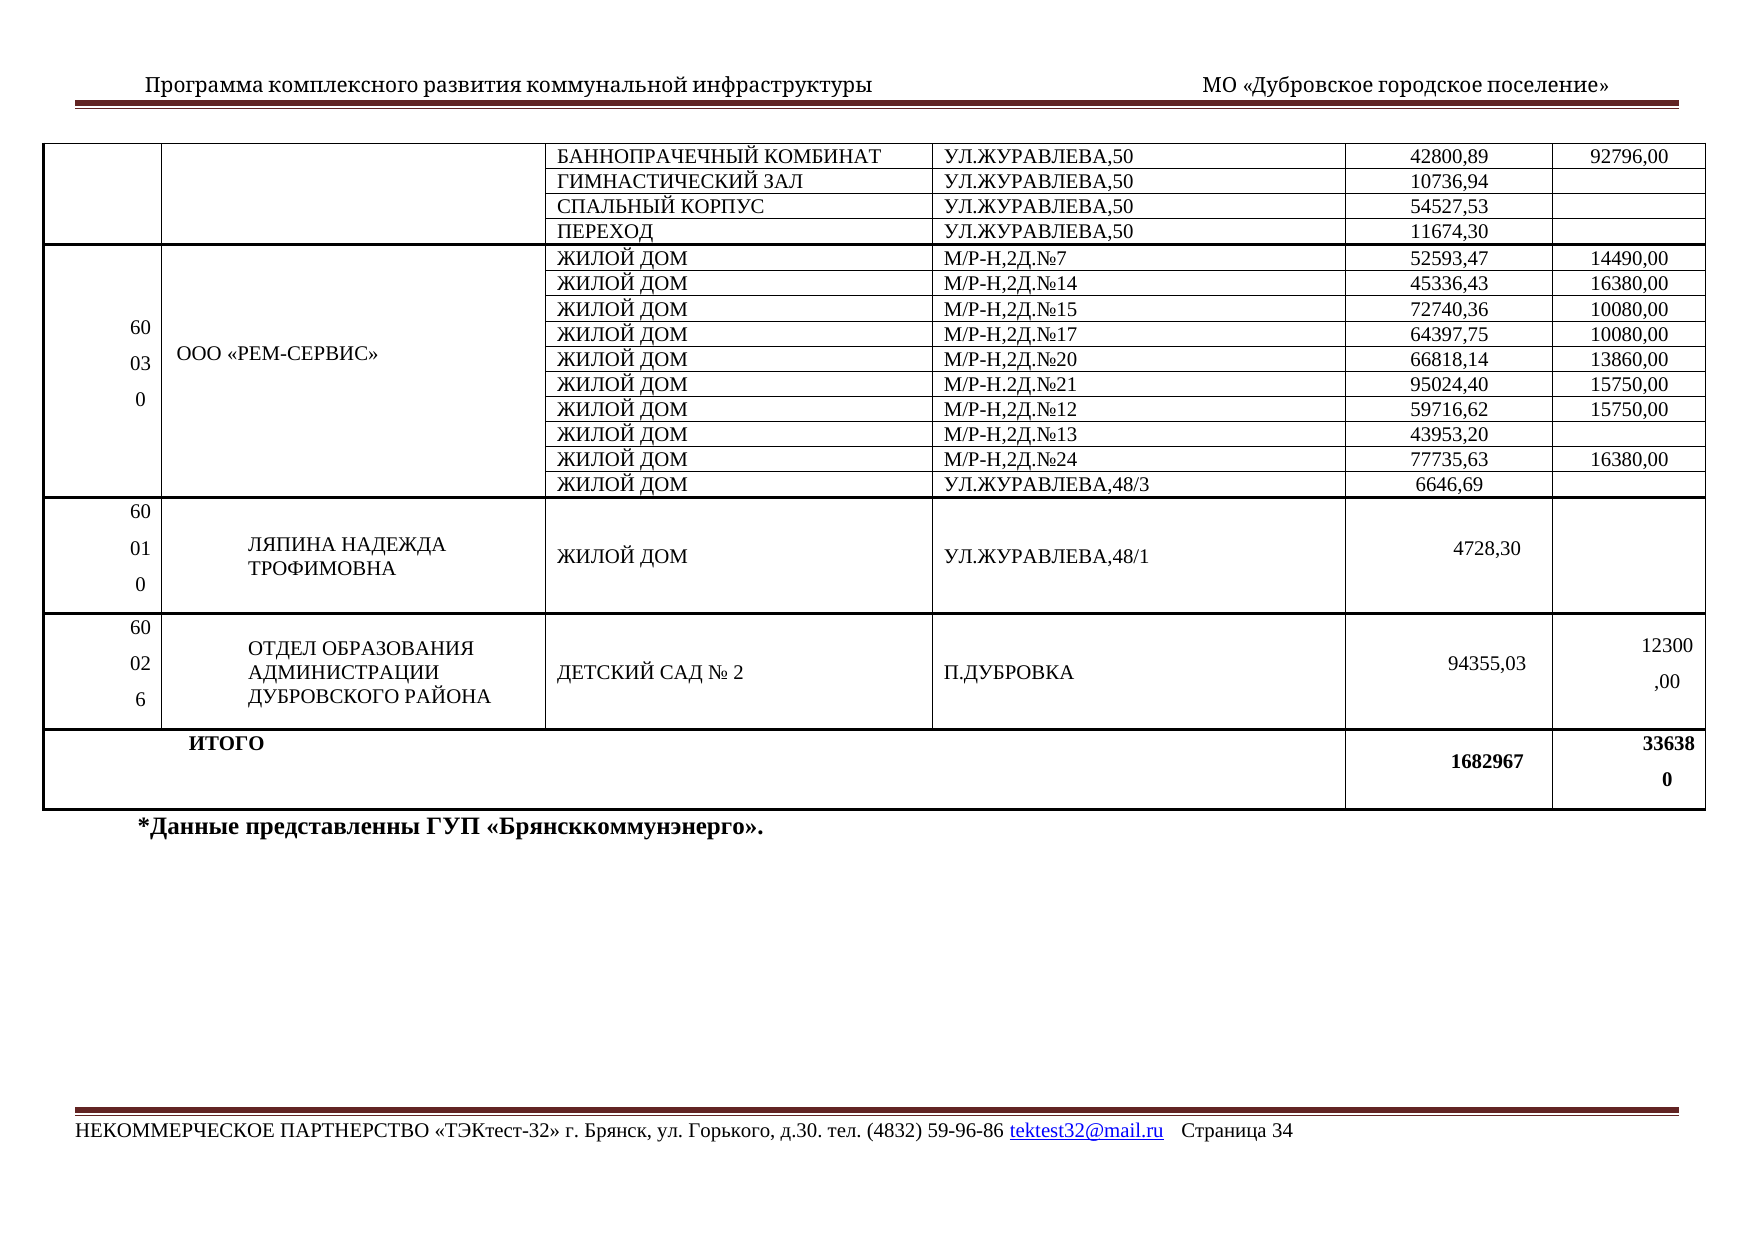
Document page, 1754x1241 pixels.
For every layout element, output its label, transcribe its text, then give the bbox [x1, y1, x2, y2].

table_cell М/Р-Н,2Д.№24 [933, 447, 1345, 471]
table_cell 95024,40 [1346, 372, 1552, 396]
table_cell 15750,00 [1553, 372, 1705, 396]
table_cell 42800,89 [1346, 144, 1552, 168]
table_cell [1553, 169, 1705, 193]
table_cell ООО «РЕМ-СЕРВИС» [162, 246, 545, 496]
table_cell М/Р-Н.2Д.№21 [933, 372, 1345, 396]
table_cell ЖИЛОЙ ДОМ [546, 397, 932, 421]
table_cell БАННОПРАЧЕЧНЫЙ КОМБИНАТ [546, 144, 932, 168]
table_cell 59716,62 [1346, 397, 1552, 421]
table_cell УЛ.ЖУРАВЛЕВА,48/1 [933, 499, 1345, 612]
table_cell УЛ.ЖУРАВЛЕВА,50 [933, 169, 1345, 193]
table_cell М/Р-Н,2Д.№14 [933, 271, 1345, 295]
table_cell ЖИЛОЙ ДОМ [546, 472, 932, 496]
table_cell ЖИЛОЙ ДОМ [546, 422, 932, 446]
table_cell 54527,53 [1346, 194, 1552, 218]
table_cell 77735,63 [1346, 447, 1552, 471]
table_cell [1553, 194, 1705, 218]
table_cell ИТОГО [45, 731, 1345, 808]
table_cell 94355,03 [1346, 615, 1552, 728]
table_cell 92796,00 [1553, 144, 1705, 168]
table_cell 60026 [45, 615, 161, 728]
table_cell М/Р-Н,2Д.№13 [933, 422, 1345, 446]
table_cell 60030 [45, 246, 161, 496]
table_cell ЖИЛОЙ ДОМ [546, 372, 932, 396]
table_cell М/Р-Н,2Д.№15 [933, 296, 1345, 321]
table_cell 52593,47 [1346, 246, 1552, 270]
table_cell 4728,30 [1346, 499, 1552, 612]
table_cell 43953,20 [1346, 422, 1552, 446]
table_cell ОТДЕЛ ОБРАЗОВАНИЯ АДМИНИСТРАЦИИ ДУБРОВСКОГО РАЙОНА [162, 615, 545, 728]
table_cell 11674,30 [1346, 219, 1552, 243]
table_cell 13860,00 [1553, 347, 1705, 371]
table_cell УЛ.ЖУРАВЛЕВА,50 [933, 194, 1345, 218]
table_cell УЛ.ЖУРАВЛЕВА,50 [933, 144, 1345, 168]
table_cell 6646,69 [1346, 472, 1552, 496]
table_cell 336380 [1553, 731, 1705, 808]
table_cell ЖИЛОЙ ДОМ [546, 296, 932, 321]
text *Данные представленны ГУП «Брянсккоммунэнерго». [75, 811, 1679, 840]
table_cell ЖИЛОЙ ДОМ [546, 271, 932, 295]
table_cell ГИМНАСТИЧЕСКИЙ ЗАЛ [546, 169, 932, 193]
table_cell ЖИЛОЙ ДОМ [546, 347, 932, 371]
table_cell УЛ.ЖУРАВЛЕВА,50 [933, 219, 1345, 243]
table_cell ЖИЛОЙ ДОМ [546, 322, 932, 346]
table_cell 72740,36 [1346, 296, 1552, 321]
table_cell 12300,00 [1553, 615, 1705, 728]
table_cell 10080,00 [1553, 296, 1705, 321]
table_cell 15750,00 [1553, 397, 1705, 421]
table_cell ДЕТСКИЙ САД № 2 [546, 615, 932, 728]
table_cell М/Р-Н,2Д.№20 [933, 347, 1345, 371]
table_cell М/Р-Н,2Д.№7 [933, 246, 1345, 270]
table_cell 10080,00 [1553, 322, 1705, 346]
table_cell 16380,00 [1553, 271, 1705, 295]
table_cell 10736,94 [1346, 169, 1552, 193]
table_cell П.ДУБРОВКА [933, 615, 1345, 728]
table_cell [1553, 422, 1705, 446]
table_cell 1682967 [1346, 731, 1552, 808]
table_cell 60010 [45, 499, 161, 612]
table_cell СПАЛЬНЫЙ КОРПУС [546, 194, 932, 218]
table_cell [1553, 219, 1705, 243]
table_cell 66818,14 [1346, 347, 1552, 371]
table_cell ЛЯПИНА НАДЕЖДА ТРОФИМОВНА [162, 499, 545, 612]
table_cell [1553, 472, 1705, 496]
table_cell 16380,00 [1553, 447, 1705, 471]
table_cell 45336,43 [1346, 271, 1552, 295]
table_cell УЛ.ЖУРАВЛЕВА,48/3 [933, 472, 1345, 496]
table_cell 14490,00 [1553, 246, 1705, 270]
table_cell ЖИЛОЙ ДОМ [546, 499, 932, 612]
table_cell ПЕРЕХОД [546, 219, 932, 243]
table_cell М/Р-Н,2Д.№12 [933, 397, 1345, 421]
table_cell [1553, 499, 1705, 612]
table_cell ЖИЛОЙ ДОМ [546, 447, 932, 471]
table_cell 64397,75 [1346, 322, 1552, 346]
table_cell М/Р-Н,2Д.№17 [933, 322, 1345, 346]
table_cell ЖИЛОЙ ДОМ [546, 246, 932, 270]
